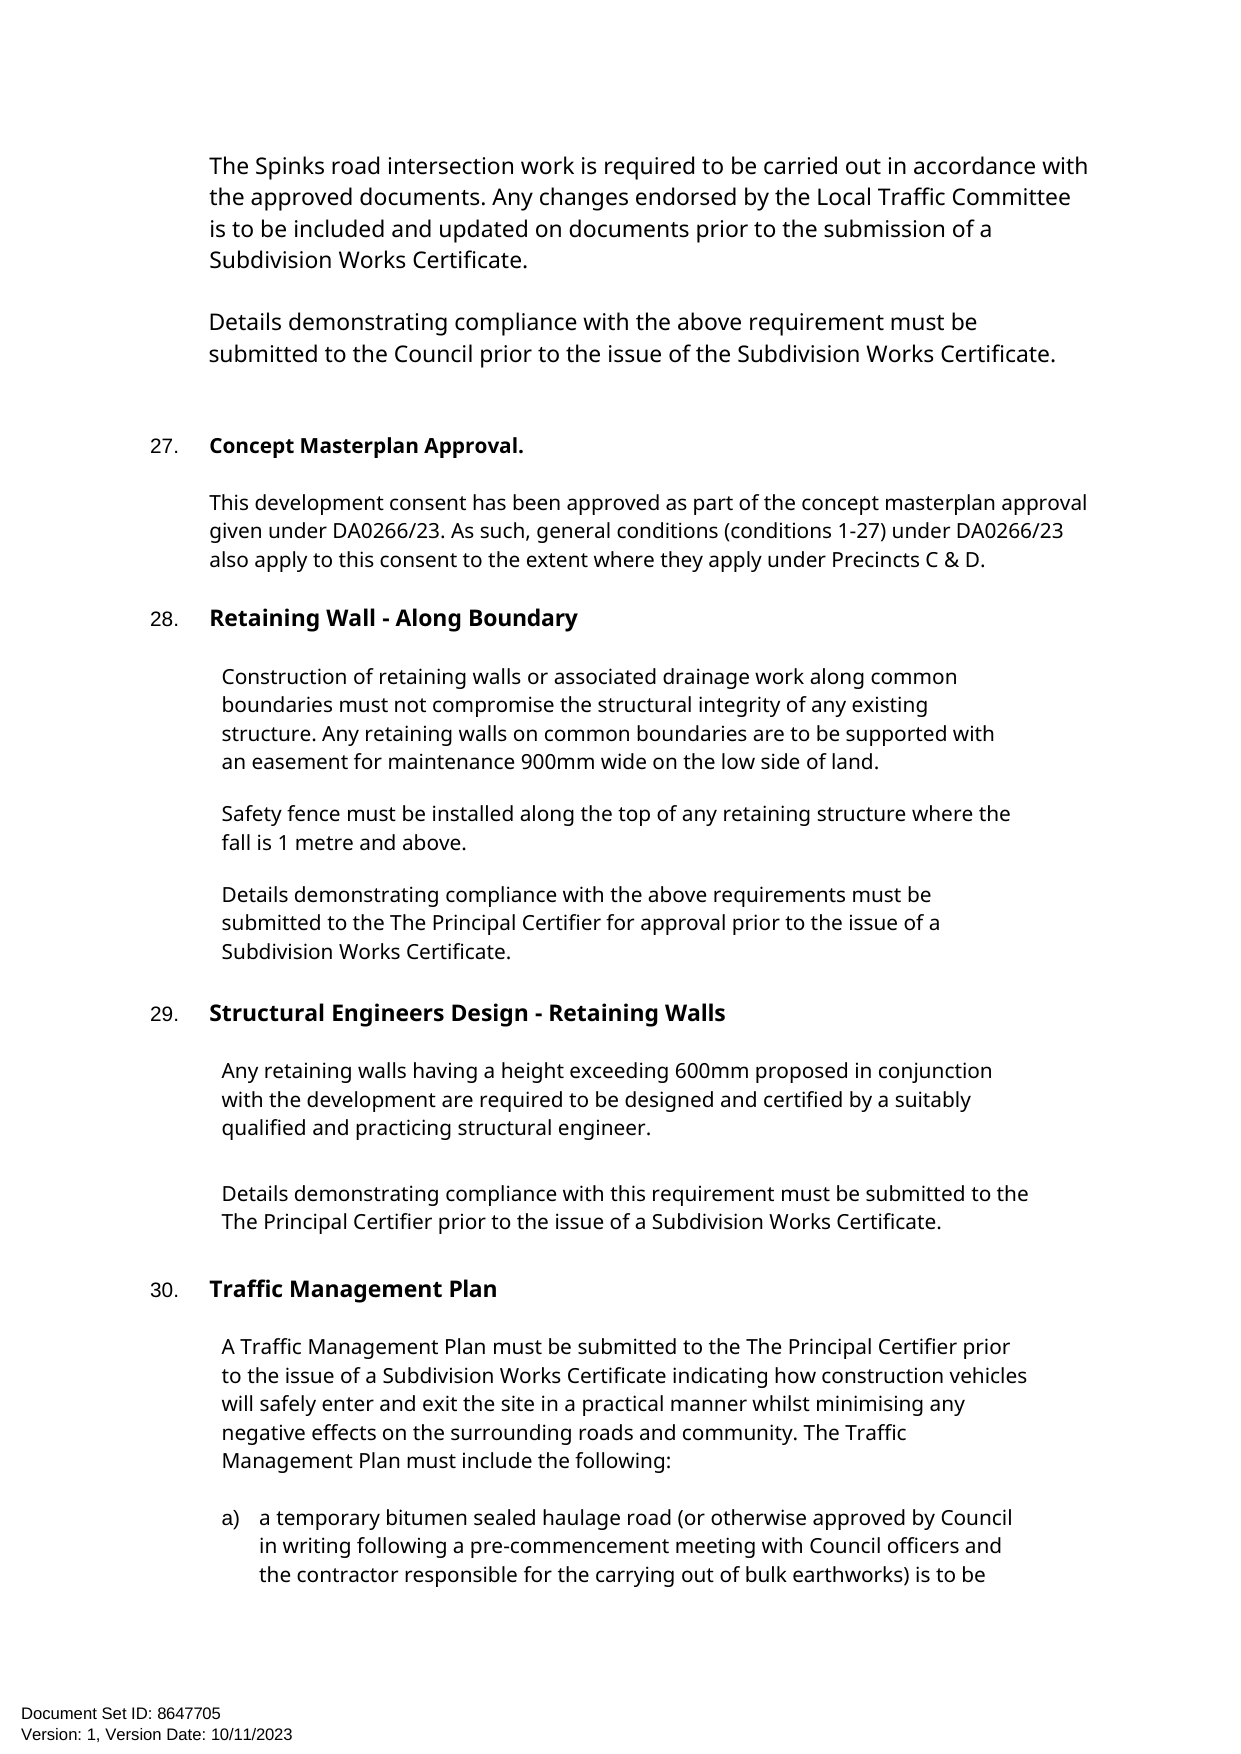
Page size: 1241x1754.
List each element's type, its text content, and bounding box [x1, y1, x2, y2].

text This development consent has been approved as part of the concept masterplan approval given under DA0266/23. As such, general conditions (conditions 1-27) under DA0266/23 also apply to this consent to the extent where they apply under Precincts C & D. [209, 488, 1090, 573]
text Details demonstrating compliance with the above requirements must be submitted to the The Principal Certifier for approval prior to the issue of a Subdivision Works Certificate. [221, 880, 1029, 965]
text Concept Masterplan Approval. [150, 431, 1090, 460]
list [221, 1503, 1014, 1588]
text Traffic Management Plan [150, 1273, 1090, 1304]
text Retaining Wall - Along Boundary [150, 602, 1090, 633]
text A Traffic Management Plan must be submitted to the The Principal Certifier prior to the issue of a Subdivision Works Certificate indicating how construction vehicles will safely enter and exit the site in a practical manner whilst minimising any negative effects on the surrounding roads and community. The Traffic Management Plan must include the following: [221, 1332, 1029, 1474]
text Construction of retaining walls or associated drainage work along common boundaries must not compromise the structural integrity of any existing structure. Any retaining walls on common boundaries are to be supported with an easement for maintenance 900mm wide on the low side of land. [221, 662, 1019, 776]
text Safety fence must be installed along the top of any retaining structure where the fall is 1 metre and above. [221, 799, 1024, 856]
list The Spinks road intersection work is required to be carried out in accordance with the approved documents. Any changes endorsed by the Local Traffic Committee is to be included and updated on documents prior to the submission of a Subdivision Works Certificate. [209, 150, 1090, 275]
text Structural Engineers Design - Retaining Walls [150, 997, 1090, 1028]
text Details demonstrating compliance with this requirement must be submitted to the The Principal Certifier prior to the issue of a Subdivision Works Certificate. [221, 1179, 1029, 1236]
text Any retaining walls having a height exceeding 600mm proposed in conjunction with the development are required to be designed and certified by a suitably qualified and practicing structural engineer. [221, 1056, 1029, 1142]
text Details demonstrating compliance with the above requirement must be submitted to the Council prior to the issue of the Subdivision Works Certificate. [208, 306, 1090, 369]
